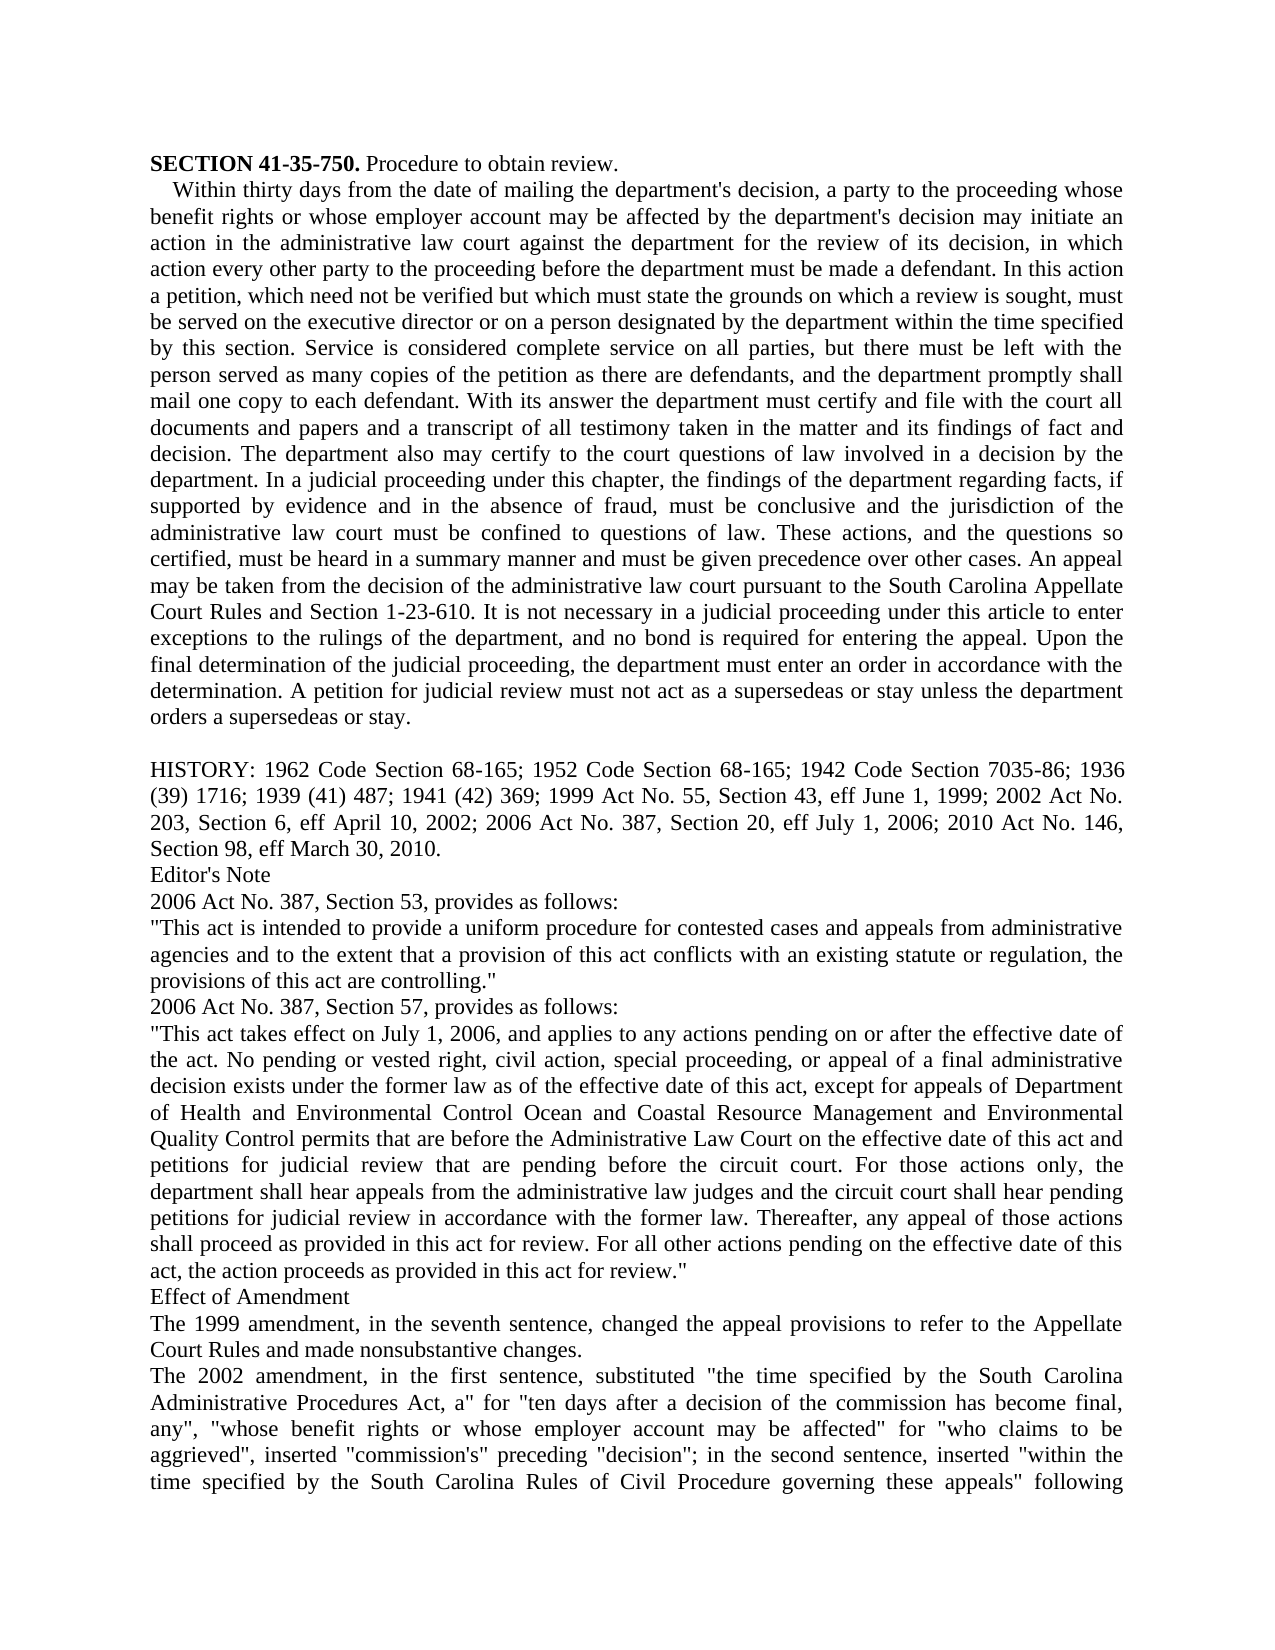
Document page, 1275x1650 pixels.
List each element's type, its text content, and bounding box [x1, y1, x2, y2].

text HISTORY: 1962 Code Section 68-165; 1952 Code Section 68-165; 1942 Code Section 7035-86; 1936 (39) 1716; 1939 (41) 487; 1941 (42) 369; 1999 Act No. 55, Section 43, eff June 1, 1999; 2002 Act No. 203, Section 6, eff April 10, 2002; 2006 Act No. 387, Section 20, eff July 1, 2006; 2010 Act No. 146, Section 98, eff March 30, 2010. [150, 756, 1125, 862]
text Effect of Amendment [150, 1283, 1125, 1309]
text The 1999 amendment, in the seventh sentence, changed the appeal provisions to refer to the Appellate Court Rules and made nonsubstantive changes. [150, 1309, 1125, 1362]
text Within thirty days from the date of mailing the department's decision, a party to the proceeding whose benefit rights or whose employer account may be affected by the department's decision may initiate an action in the administrative law court against the department for the review of its decision, in which action every other party to the proceeding before the department must be made a defendant. In this action a petition, which need not be verified but which must state the grounds on which a review is sought, must be served on the executive director or on a person designated by the department within the time specified by this section. Service is considered complete service on all parties, but there must be left with the person served as many copies of the petition as there are defendants, and the department promptly shall mail one copy to each defendant. With its answer the department must certify and file with the court all documents and papers and a transcript of all testimony taken in the matter and its findings of fact and decision. The department also may certify to the court questions of law involved in a decision by the department. In a judicial proceeding under this chapter, the findings of the department regarding facts, if supported by evidence and in the absence of fraud, must be conclusive and the jurisdiction of the administrative law court must be confined to questions of law. These actions, and the questions so certified, must be heard in a summary manner and must be given precedence over other cases. An appeal may be taken from the decision of the administrative law court pursuant to the South Carolina Appellate Court Rules and Section 1-23-610. It is not necessary in a judicial proceeding under this article to enter exceptions to the rulings of the department, and no bond is required for entering the appeal. Upon the final determination of the judicial proceeding, the department must enter an order in accordance with the determination. A petition for judicial review must not act as a supersedeas or stay unless the department orders a supersedeas or stay. [150, 176, 1125, 730]
text Editor's Note [150, 862, 1125, 888]
text 2006 Act No. 387, Section 57, provides as follows: [150, 993, 1125, 1020]
text "This act takes effect on July 1, 2006, and applies to any actions pending on or after the effective date of the act. No pending or vested right, civil action, special proceeding, or appeal of a final administrative decision exists under the former law as of the effective date of this act, except for appeals of Department of Health and Environmental Control Ocean and Coastal Resource Management and Environmental Quality Control permits that are before the Administrative Law Court on the effective date of this act and petitions for judicial review that are pending before the circuit court. For those actions only, the department shall hear appeals from the administrative law judges and the circuit court shall hear pending petitions for judicial review in accordance with the former law. Thereafter, any appeal of those actions shall proceed as provided in this act for review. For all other actions pending on the effective date of this act, the action proceeds as provided in this act for review." [150, 1020, 1125, 1283]
text "This act is intended to provide a uniform procedure for contested cases and appeals from administrative agencies and to the extent that a provision of this act conflicts with an existing statute or regulation, the provisions of this act are controlling." [150, 914, 1125, 993]
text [150, 1362, 1125, 1494]
text SECTION 41-35-750. Procedure to obtain review. [150, 150, 1125, 176]
text 2006 Act No. 387, Section 53, provides as follows: [150, 888, 1125, 914]
